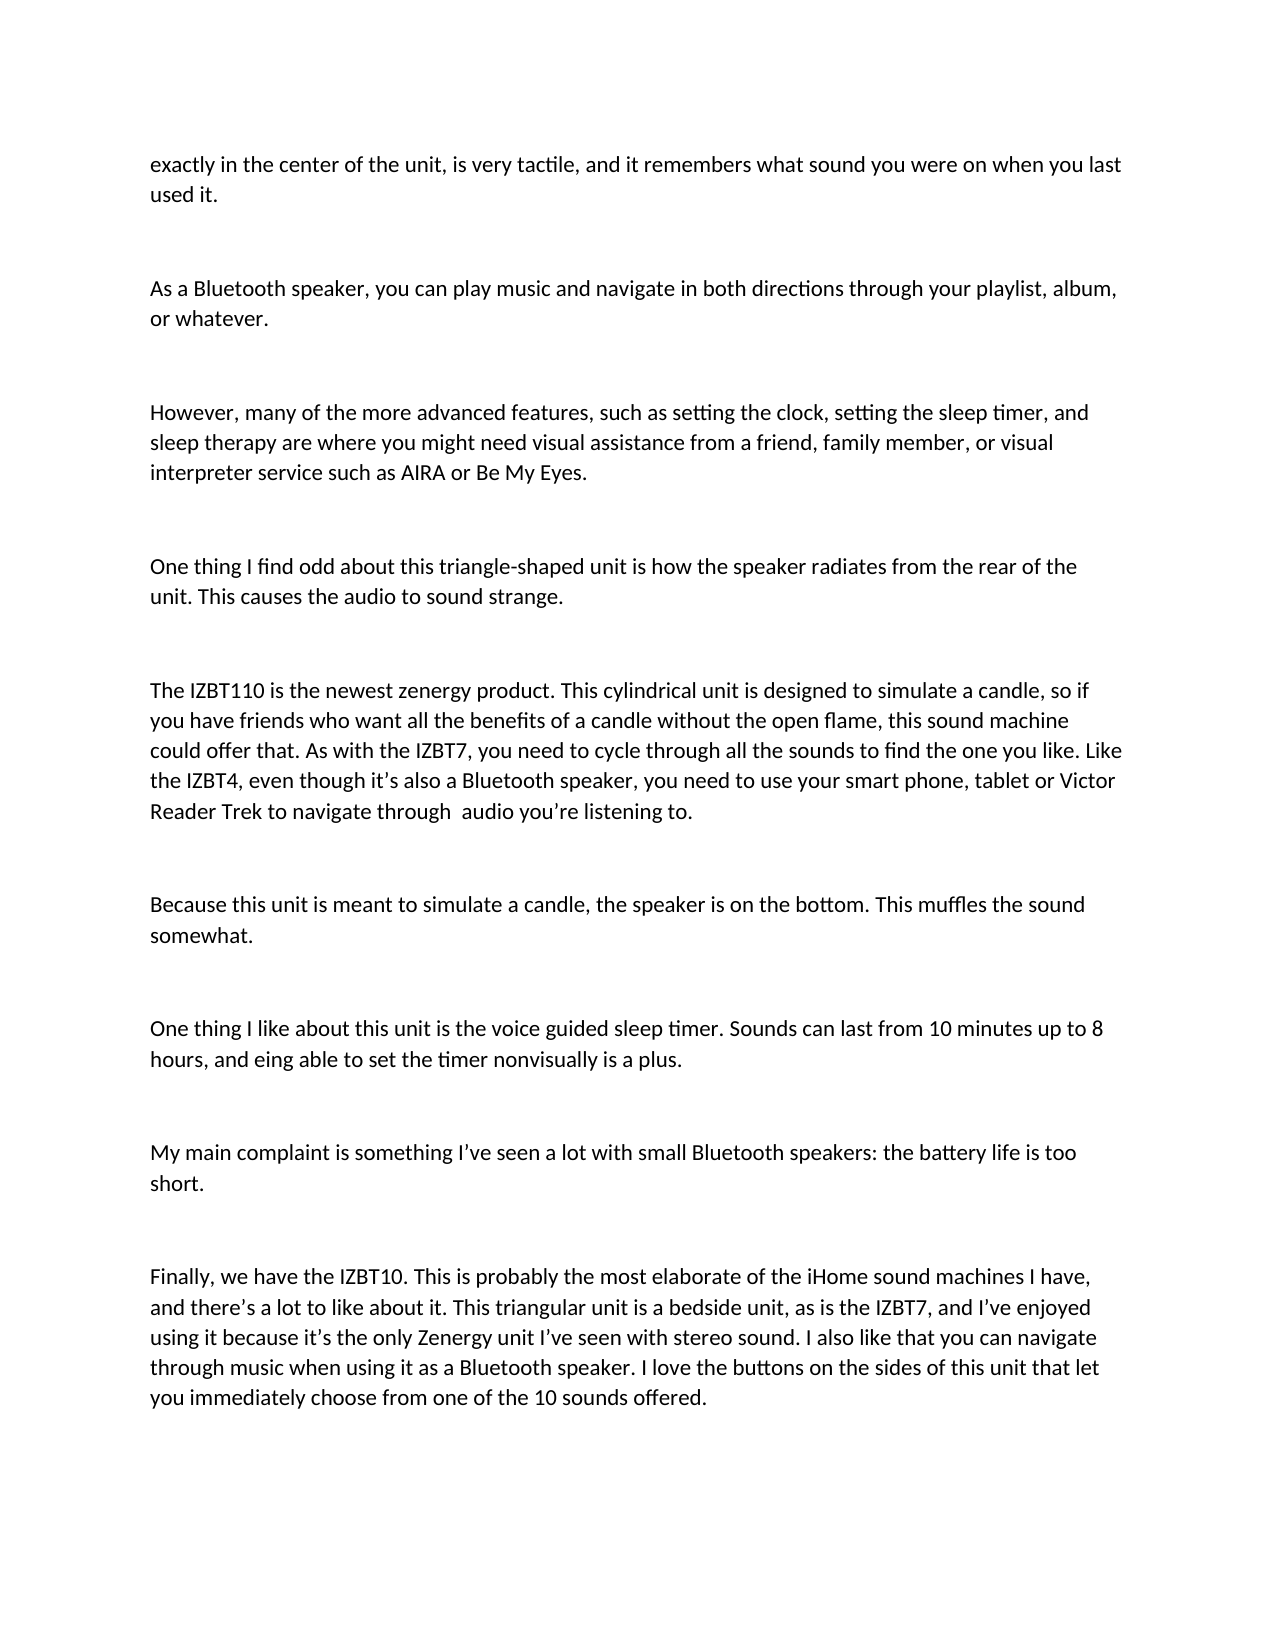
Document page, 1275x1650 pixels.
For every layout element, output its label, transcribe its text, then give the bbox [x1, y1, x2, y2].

text The IZBT110 is the newest zenergy product. This cylindrical unit is designed to simulate a candle, so if you have friends who want all the benefits of a candle without the open flame, this sound machine could offer that. As with the IZBT7, you need to cycle through all the sounds to find the one you like. Like the IZBT4, even though it’s also a Bluetooth speaker, you need to use your smart phone, tablet or Victor Reader Trek to navigate through audio you’re listening to. [150, 676, 1125, 825]
text As a Bluetooth speaker, you can play music and navigate in both directions through your playlist, album, or whatever. [150, 274, 1125, 332]
text My main complaint is something I’ve seen a lot with small Bluetooth speakers: the battery life is too short. [150, 1138, 1125, 1197]
text However, many of the more advanced features, such as setting the clock, setting the sleep timer, and sleep therapy are where you might need visual assistance from a friend, family member, or visual interpreter service such as AIRA or Be My Eyes. [150, 398, 1125, 486]
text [150, 150, 1125, 208]
text Finally, we have the IZBT10. This is probably the most elaborate of the iHome sound machines I have, and there’s a lot to like about it. This triangular unit is a bedside unit, as is the IZBT7, and I’ve enjoyed using it because it’s the only Zenergy unit I’ve seen with stereo sound. I also like that you can navigate through music when using it as a Bluetooth speaker. I love the buttons on the sides of this unit that let you immediately choose from one of the 10 sounds offered. [150, 1262, 1125, 1411]
text Because this unit is meant to simulate a candle, the speaker is on the bottom. This muffles the sound somewhat. [150, 891, 1125, 949]
text One thing I like about this unit is the voice guided sleep timer. Sounds can last from 10 minutes up to 8 hours, and eing able to set the timer nonvisually is a plus. [150, 1014, 1125, 1073]
text One thing I find odd about this triangle-shaped unit is how the speaker radiates from the rear of the unit. This causes the audio to sound strange. [150, 552, 1125, 610]
